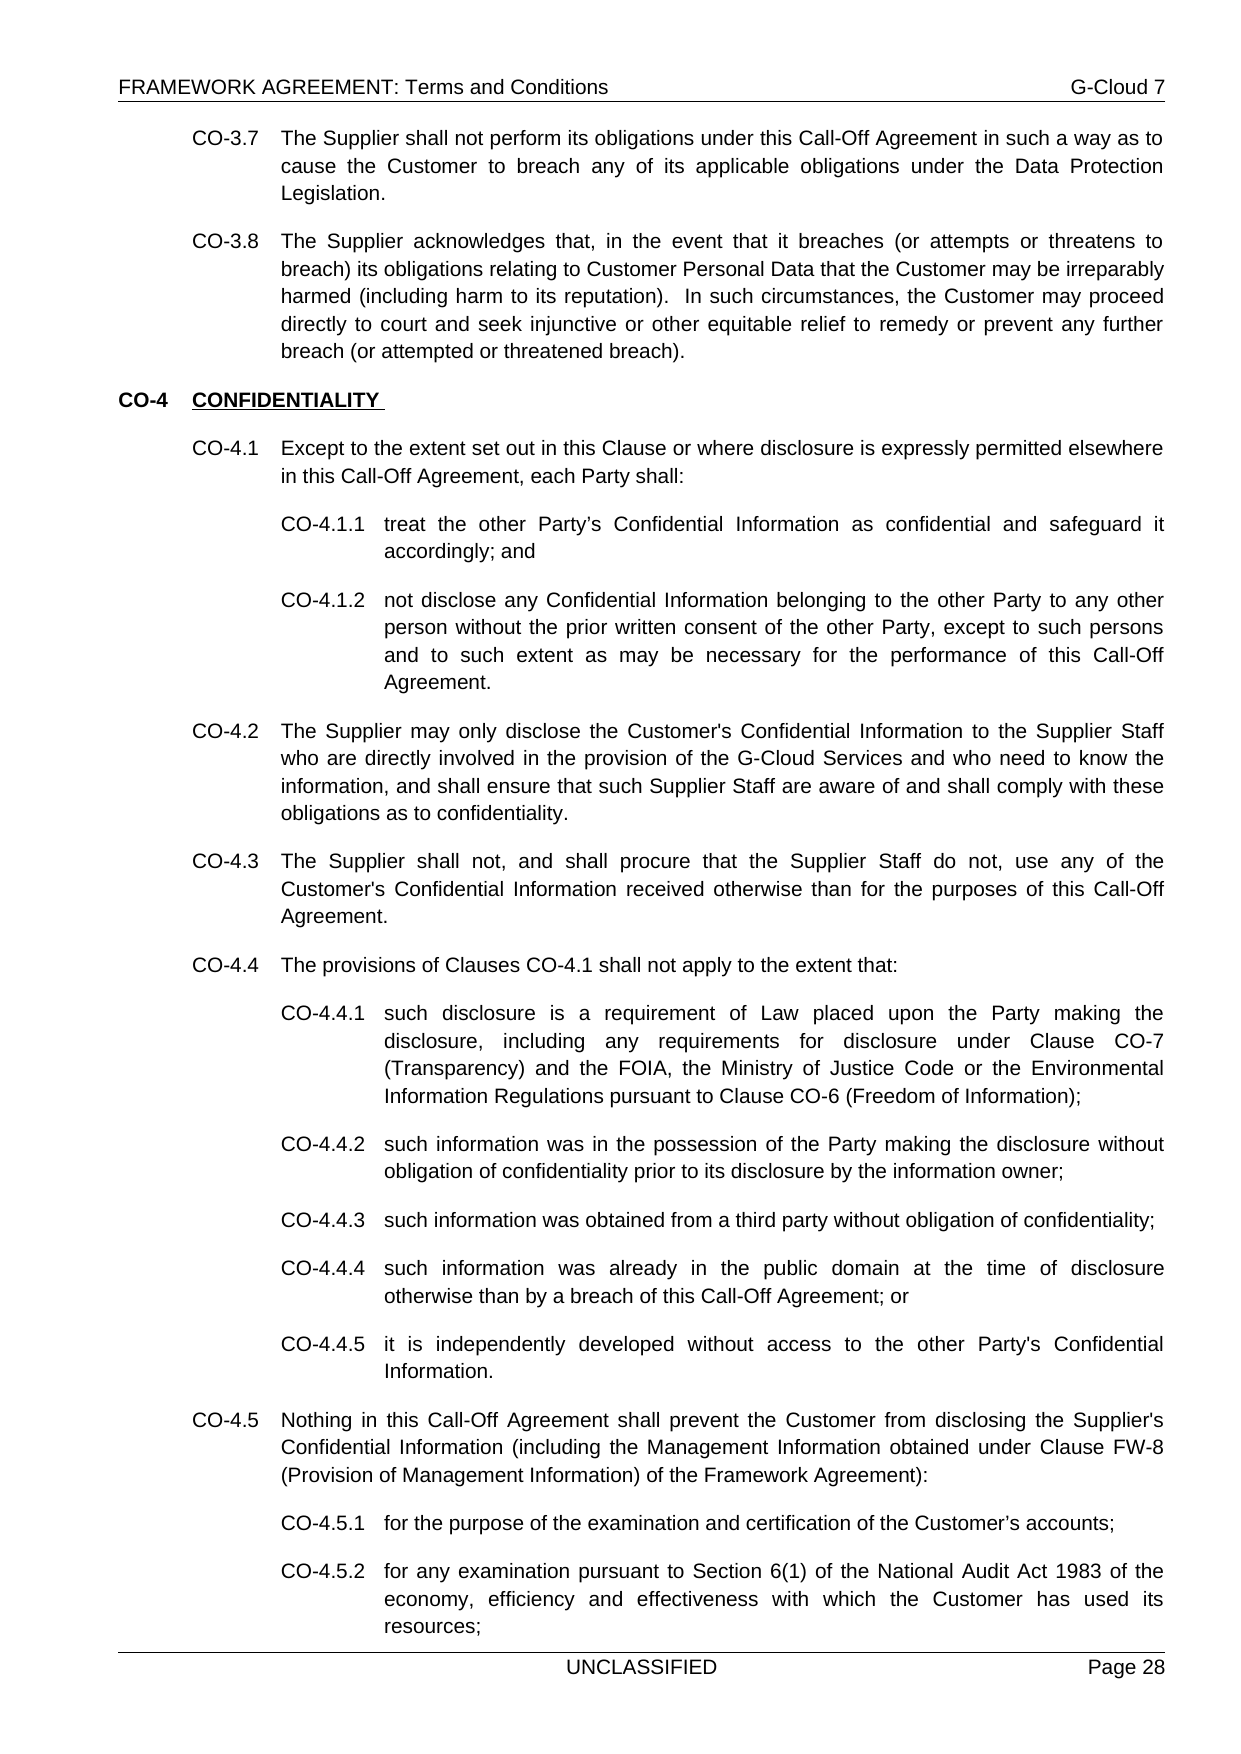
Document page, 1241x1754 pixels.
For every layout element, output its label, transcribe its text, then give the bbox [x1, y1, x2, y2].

text CO-4.4.5 it is independently developed without access to the other Party's Confidential Information. [281, 1332, 1165, 1383]
text CO-4.4.1 such disclosure is a requirement of Law placed upon the Party making the disclosure, including any requirements for disclosure under Clause CO-7 (Transparency) and the FOIA, the Ministry of Justice Code or the Environmental Information Regulations pursuant to Clause CO-6 (Freedom of Information); [281, 1001, 1165, 1107]
text CO-4.5 Nothing in this Call-Off Agreement shall prevent the Customer from disclosing the Supplier's Confidential Information (including the Management Information obtained under Clause FW-8 (Provision of Management Information) of the Framework Agreement): [192, 1408, 1165, 1487]
text CO-4.5.2 for any examination pursuant to Section 6(1) of the National Audit Act 1983 of the economy, efficiency and effectiveness with which the Customer has used its resources; [281, 1559, 1165, 1638]
text CO-4.3 The Supplier shall not, and shall procure that the Supplier Staff do not, use any of the Customer's Confidential Information received otherwise than for the purposes of this Call-Off Agreement. [192, 849, 1165, 928]
text CO-4.4.3 such information was obtained from a third party without obligation of confidentiality; [281, 1208, 1165, 1232]
text CO-4.4.4 such information was already in the public domain at the time of disclosure otherwise than by a breach of this Call-Off Agreement; or [281, 1256, 1165, 1307]
text CO-4.1 Except to the extent set out in this Clause or where disclosure is expressly permitted elsewhere in this Call-Off Agreement, each Party shall: [192, 436, 1165, 487]
text CO-4.2 The Supplier may only disclose the Customer's Confidential Information to the Supplier Staff who are directly involved in the provision of the G-Cloud Services and who need to know the information, and shall ensure that such Supplier Staff are aware of and shall comply with these obligations as to confidentiality. [192, 718, 1165, 825]
text CO-4.1.2 not disclose any Confidential Information belonging to the other Party to any other person without the prior written consent of the other Party, except to such persons and to such extent as may be necessary for the performance of this Call-Off Agreement. [281, 588, 1165, 694]
text CO-4.1.1 treat the other Party’s Confidential Information as confidential and safeguard it accordingly; and [281, 512, 1165, 563]
text CO-3.7 The Supplier shall not perform its obligations under this Call-Off Agreement in such a way as to cause the Customer to breach any of its applicable obligations under the Data Protection Legislation. [192, 126, 1165, 205]
text CO-4.4.2 such information was in the possession of the Party making the disclosure without obligation of confidentiality prior to its disclosure by the information owner; [281, 1132, 1165, 1183]
text CO-4.5.1 for the purpose of the examination and certification of the Customer’s accounts; [281, 1511, 1165, 1535]
text CO-4.4 The provisions of Clauses CO-4.1 shall not apply to the extent that: [192, 953, 1165, 977]
text CO-3.8 The Supplier acknowledges that, in the event that it breaches (or attempts or threatens to breach) its obligations relating to Customer Personal Data that the Customer may be irreparably harmed (including harm to its reputation). In such circumstances, the Customer may proceed directly to court and seek injunctive or other equitable relief to remedy or prevent any further breach (or attempted or threatened breach). [192, 229, 1165, 363]
list CONFIDENTIALITY [118, 388, 1165, 412]
